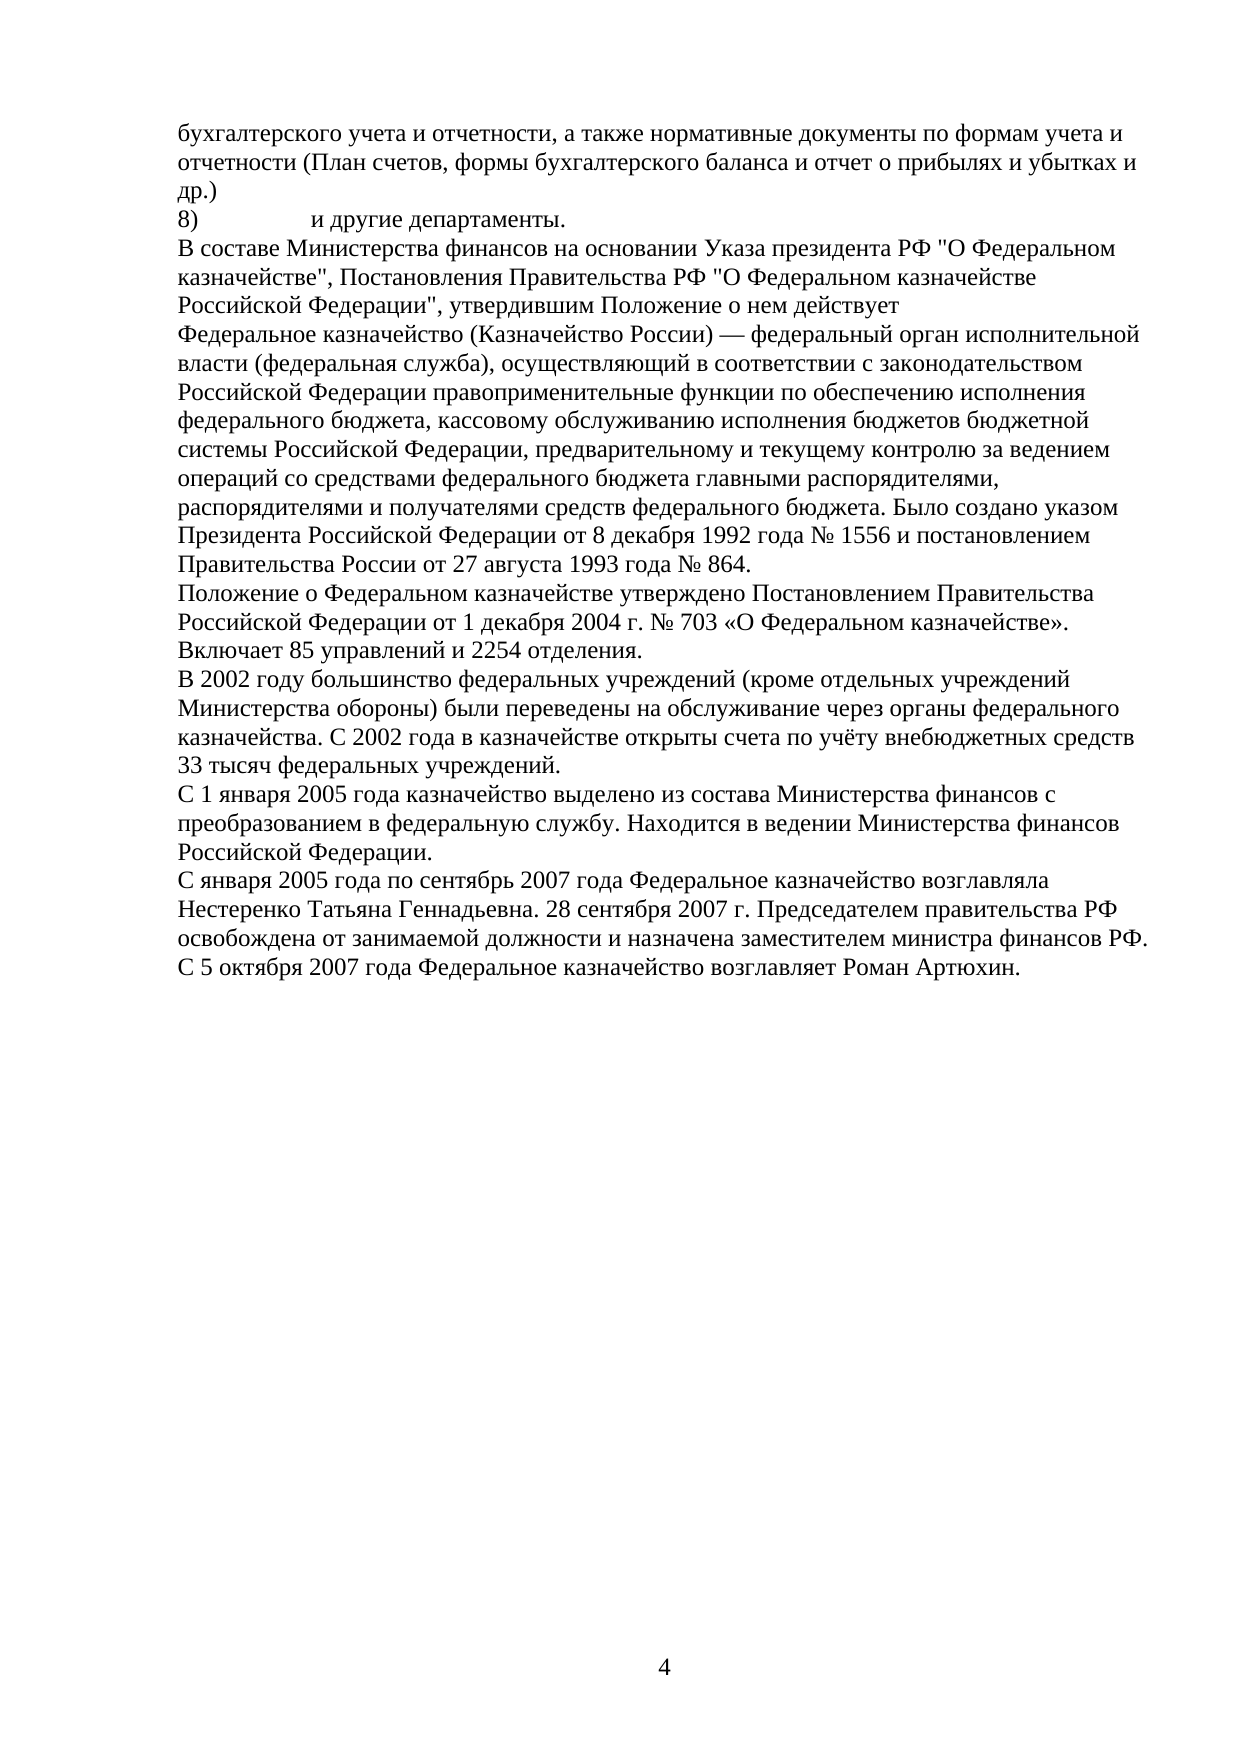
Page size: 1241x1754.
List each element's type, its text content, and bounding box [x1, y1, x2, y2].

text С января 2005 года по сентябрь 2007 года Федеральное казначейство возглавляла Нестеренко Татьяна Геннадьевна. 28 сентября 2007 г. Председателем правительства РФ освобождена от занимаемой должности и назначена заместителем министра финансов РФ. [177, 866, 1152, 952]
text С 5 октября 2007 года Федеральное казначейство возглавляет Роман Артюхин. [177, 952, 1152, 981]
text В составе Министерства финансов на основании Указа президента РФ "О Федеральном казначействе", Постановления Правительства РФ "О Федеральном казначействе Российской Федерации", утвердившим Положение о нем действует [177, 233, 1152, 319]
text Федеральное казначейство (Казначейство России) — федеральный орган исполнительной власти (федеральная служба), осуществляющий в соответствии с законодательством Российской Федерации правоприменительные функции по обеспечению исполнения федерального бюджета, кассовому обслуживанию исполнения бюджетов бюджетной системы Российской Федерации, предварительному и текущему контролю за ведением операций со средствами федерального бюджета главными распорядителями, распорядителями и получателями средств федерального бюджета. Было создано указом Президента Российской Федерации от 8 декабря 1992 года № 1556 и постановлением Правительства России от 27 августа 1993 года № 864. [177, 319, 1152, 578]
text С 1 января 2005 года казначейство выделено из состава Министерства финансов с преобразованием в федеральную службу. Находится в ведении Министерства финансов Российской Федерации. [177, 779, 1152, 866]
text В 2002 году большинство федеральных учреждений (кроме отдельных учреждений Министерства обороны) были переведены на обслуживание через органы федерального казначейства. С 2002 года в казначействе открыты счета по учёту внебюджетных средств 33 тысяч федеральных учреждений. [177, 664, 1152, 779]
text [177, 118, 1152, 204]
text 8) и другие департаменты. [177, 204, 1152, 233]
text Положение о Федеральном казначействе утверждено Постановлением Правительства Российской Федерации от 1 декабря 2004 г. № 703 «О Федеральном казначействе». Включает 85 управлений и 2254 отделения. [177, 578, 1152, 664]
